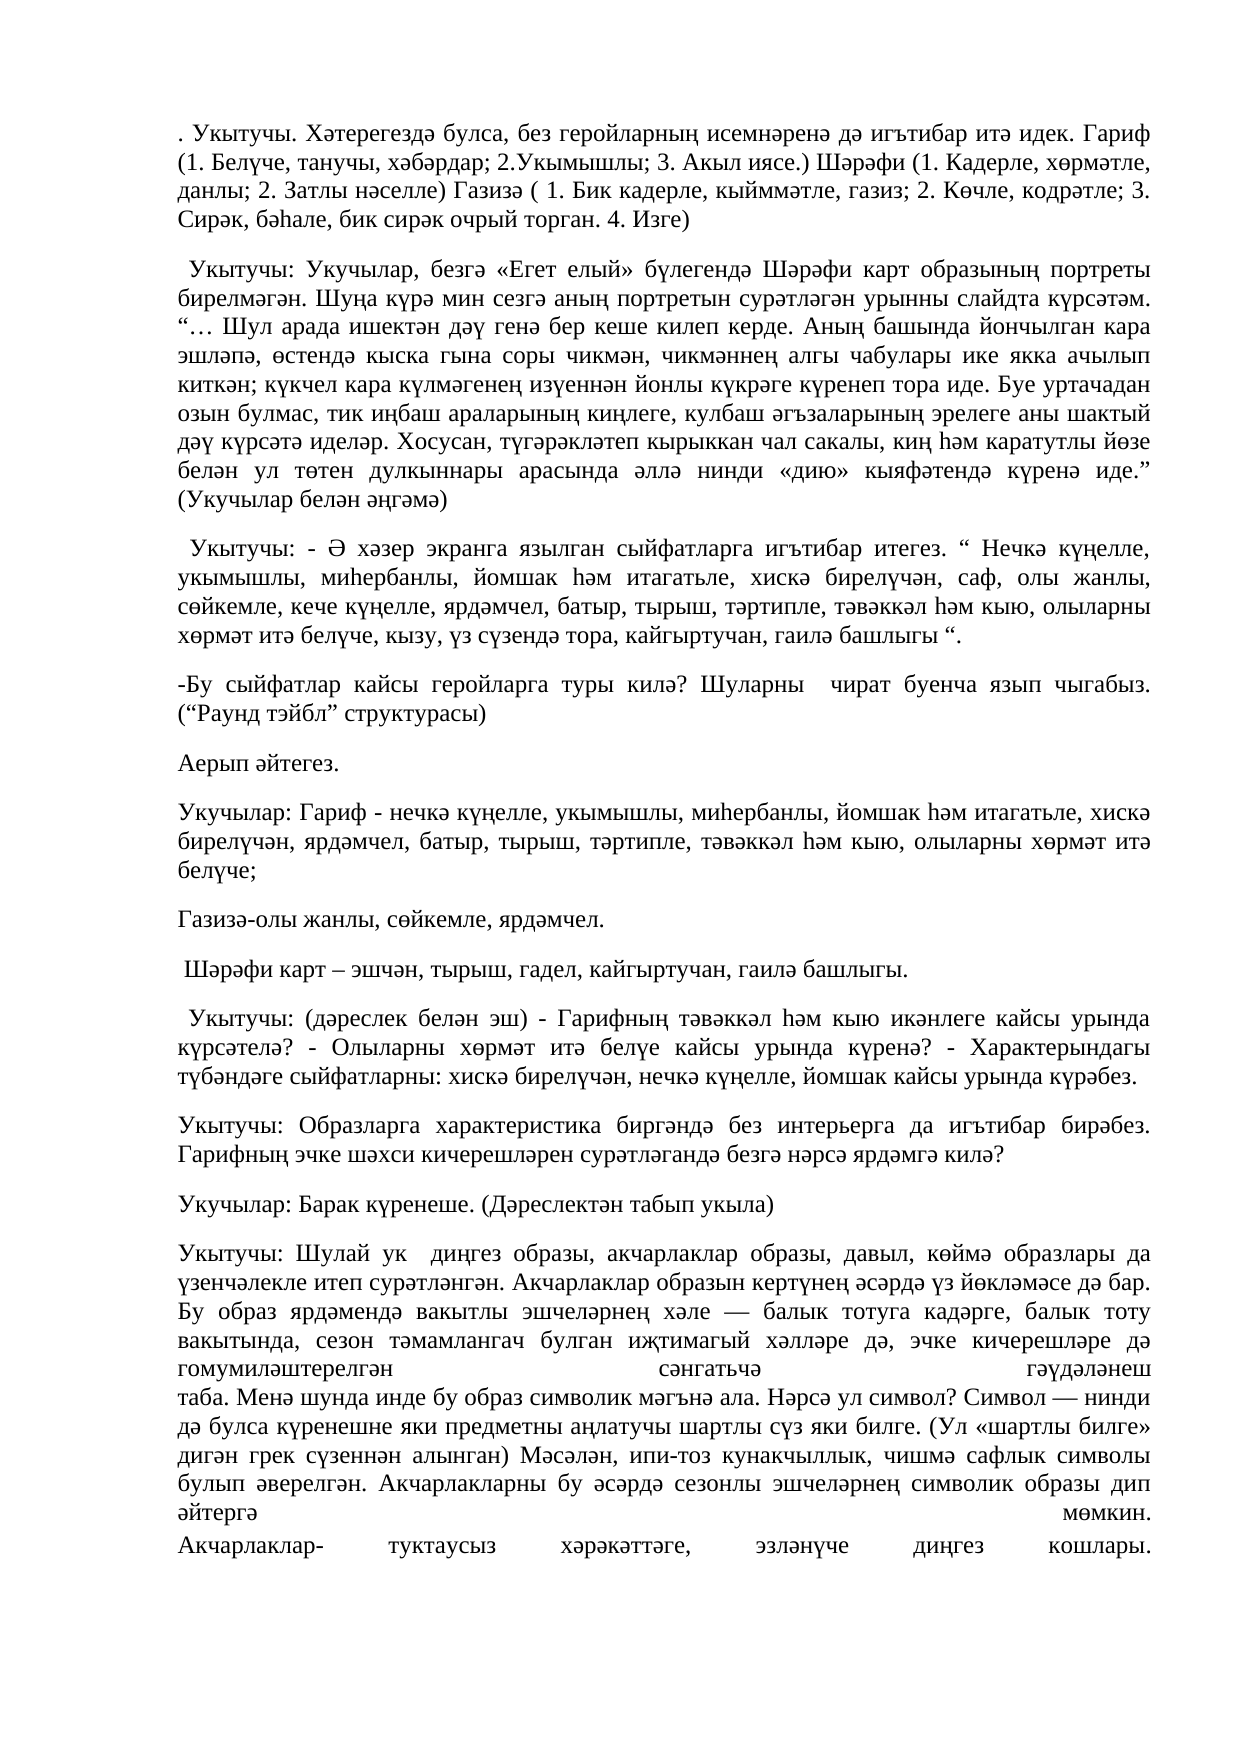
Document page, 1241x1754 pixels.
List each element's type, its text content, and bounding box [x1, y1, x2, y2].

text Укытучы: Шулай ук диңгез образы, акчарлаклар образы, давыл, көймә образлары да үзенчәлекле итеп сурәтләнгән. Акчарлаклар образын кертүнең әсәрдә үз йөкләмәсе дә бар. Бу образ ярдәмендә вакытлы эшчеләрнең хәле — балык тотуга кадәрге, балык тоту вакытында, сезон тәмамлангач булган иҗтимагый хәлләре дә, эчке кичерешләре дә гомумиләштерелгән сәнгатьчә гәүдәләнеш таба. Менә шунда инде бу образ символик мәгънә ала. Нәрсә ул символ? Символ — нинди дә булса күренешне яки предметны аңлатучы шартлы сүз яки билге. (Ул «шартлы билге» дигән грек сүзеннән алынган) Мәсәлән, ипи-тоз кунакчыллык, чишмә сафлык символы булып әверелгән. Акчарлакларны бу әсәрдә сезонлы эшчеләрнең символик образы дип әйтергә мөмкин. Акчарлаклар- туктаусыз хәрәкәттәге, эзләнүче диңгез кошлары. [177, 1238, 1152, 1617]
text -Бу сыйфатлар кайсы геройларга туры килә? Шуларны чират буенча язып чыгабыз. (“Раунд тэйбл” структурасы) [177, 669, 1152, 727]
text Аерып әйтегез. [177, 748, 1152, 776]
text Укытучы: (дәреслек белән эш) - Гарифның тәвәккәл һәм кыю икәнлеге кайсы урында күрсәтелә? - Олыларны хөрмәт итә белүе кайсы урында күренә? - Характерындагы түбәндәге сыйфатларны: хискә бирелүчән, нечкә күңелле, йомшак кайсы урында күрәбез. [177, 1003, 1152, 1090]
text . Укытучы. Хәтерегездә булса, без геройларның исемнәренә дә игътибар итә идек. Гариф (1. Белүче, танучы, хәбәрдар; 2.Укымышлы; 3. Акыл иясе.) Шәрәфи (1. Кадерле, хөрмәтле, данлы; 2. Затлы нәселле) Газизә ( 1. Бик кадерле, кыйммәтле, газиз; 2. Көчле, кодрәтле; 3. Сирәк, бәһале, бик сирәк очрый торган. 4. Изге) [177, 118, 1152, 233]
text Укытучы: - Ә хәзер экранга язылган сыйфатларга игътибар итегез. “ Нечкә күңелле, укымышлы, миhербанлы, йомшак һәм итагатьле, хискә бирелүчән, саф, олы жанлы, сөйкемле, кече күңелле, ярдәмчел, батыр, тырыш, тәртипле, тәвәккәл һәм кыю, олыларны хөрмәт итә белүче, кызу, үз сүзендә тора, кайгыртучан, гаилә башлыгы “. [177, 533, 1152, 648]
text Укучылар: Барак күренеше. (Дәреслектән табып укыла) [177, 1189, 1152, 1218]
text Укытучы: Образларга характеристика биргәндә без интерьерга да игътибар бирәбез. Гарифның эчке шәхси кичерешләрен сурәтләгандә безгә нәрсә ярдәмгә килә? [177, 1111, 1152, 1168]
text Укытучы: Укучылар, безгә «Егет елый» бүлегендә Шәрәфи карт образының портреты бирелмәгән. Шуңа күрә мин сезгә аның портретын сурәтләгән урынны слайдта күрсәтәм. “… Шул арада ишектән дәү генә бер кеше килеп керде. Аның башында йончылган кара эшләпә, өстендә кыска гына соры чикмән, чикмәннең алгы чабулары ике якка ачылып киткән; күкчел кара күлмәгенең изүеннән йонлы күкрәге күренеп тора иде. Буе уртачадан озын булмас, тик иңбаш араларының киңлеге, кулбаш әгъзаларының эрелеге аны шактый дәү күрсәтә иделәр. Хосусан, түгәрәкләтеп кырыккан чал сакалы, киң һәм каратутлы йөзе белән ул төтен дулкыннары арасында әллә нинди «дию» кыяфәтендә күренә иде.” (Укучылар белән әңгәмә) [177, 254, 1152, 513]
text Газизә-олы жанлы, сөйкемле, ярдәмчел. [177, 904, 1152, 933]
text Шәрәфи карт – эшчән, тырыш, гадел, кайгыртучан, гаилә башлыгы. [177, 954, 1152, 983]
text Укучылар: Гариф - нечкә күңелле, укымышлы, миhербанлы, йомшак һәм итагатьле, хискә бирелүчән, ярдәмчел, батыр, тырыш, тәртипле, тәвәккәл һәм кыю, олыларны хөрмәт итә белүче; [177, 797, 1152, 883]
